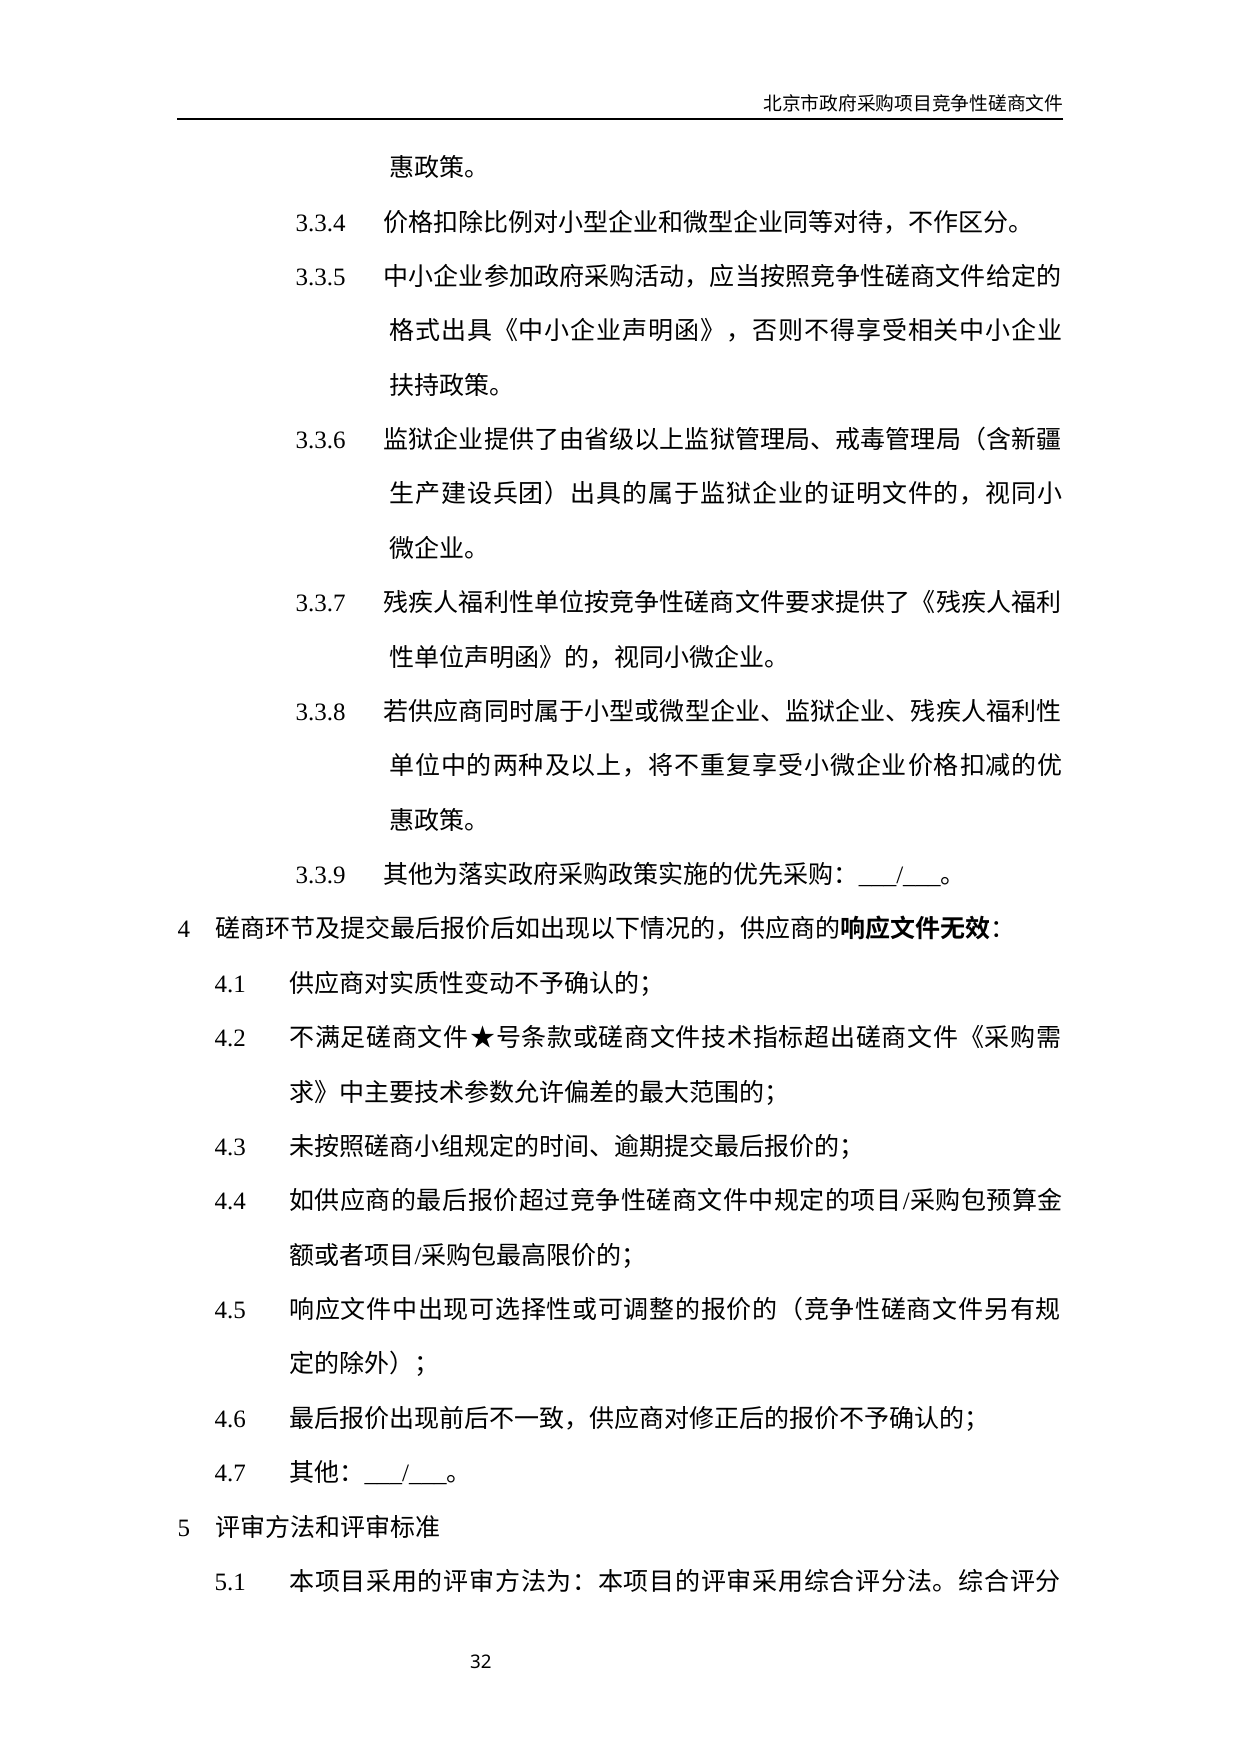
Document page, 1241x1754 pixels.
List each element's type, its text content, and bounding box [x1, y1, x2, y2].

list 如供应商的最后报价超过竞争性磋商文件中规定的项目/采购包预算金额或者项目/采购包最高限价的； [214, 1181, 1063, 1271]
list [295, 148, 1063, 184]
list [214, 1561, 1063, 1598]
list 未按照磋商小组规定的时间、逾期提交最后报价的； [214, 1126, 1063, 1163]
list 价格扣除比例对小型企业和微型企业同等对待，不作区分。 [295, 202, 1063, 238]
list 中小企业参加政府采购活动，应当按照竞争性磋商文件给定的格式出具《中小企业声明函》，否则不得享受相关中小企业扶持政策。 [295, 256, 1063, 401]
list 监狱企业提供了由省级以上监狱管理局、戒毒管理局（含新疆生产建设兵团）出具的属于监狱企业的证明文件的，视同小微企业。 [295, 419, 1063, 564]
list 最后报价出现前后不一致，供应商对修正后的报价不予确认的； [214, 1398, 1063, 1434]
list 残疾人福利性单位按竞争性磋商文件要求提供了《残疾人福利性单位声明函》的，视同小微企业。 [295, 583, 1063, 673]
list 其他为落实政府采购政策实施的优先采购：___/___。 [295, 854, 1063, 891]
list 若供应商同时属于小型或微型企业、监狱企业、残疾人福利性单位中的两种及以上，将不重复享受小微企业价格扣减的优惠政策。 [295, 691, 1063, 836]
list 磋商环节及提交最后报价后如出现以下情况的，供应商的响应文件无效： [177, 909, 1063, 945]
list 供应商对实质性变动不予确认的； [214, 963, 1063, 999]
list 不满足磋商文件★号条款或磋商文件技术指标超出磋商文件《采购需求》中主要技术参数允许偏差的最大范围的； [214, 1018, 1063, 1108]
list 响应文件中出现可选择性或可调整的报价的（竞争性磋商文件另有规定的除外）； [214, 1289, 1063, 1380]
list 评审方法和评审标准 [177, 1507, 1063, 1543]
list 其他：___/___。 [214, 1453, 1063, 1489]
